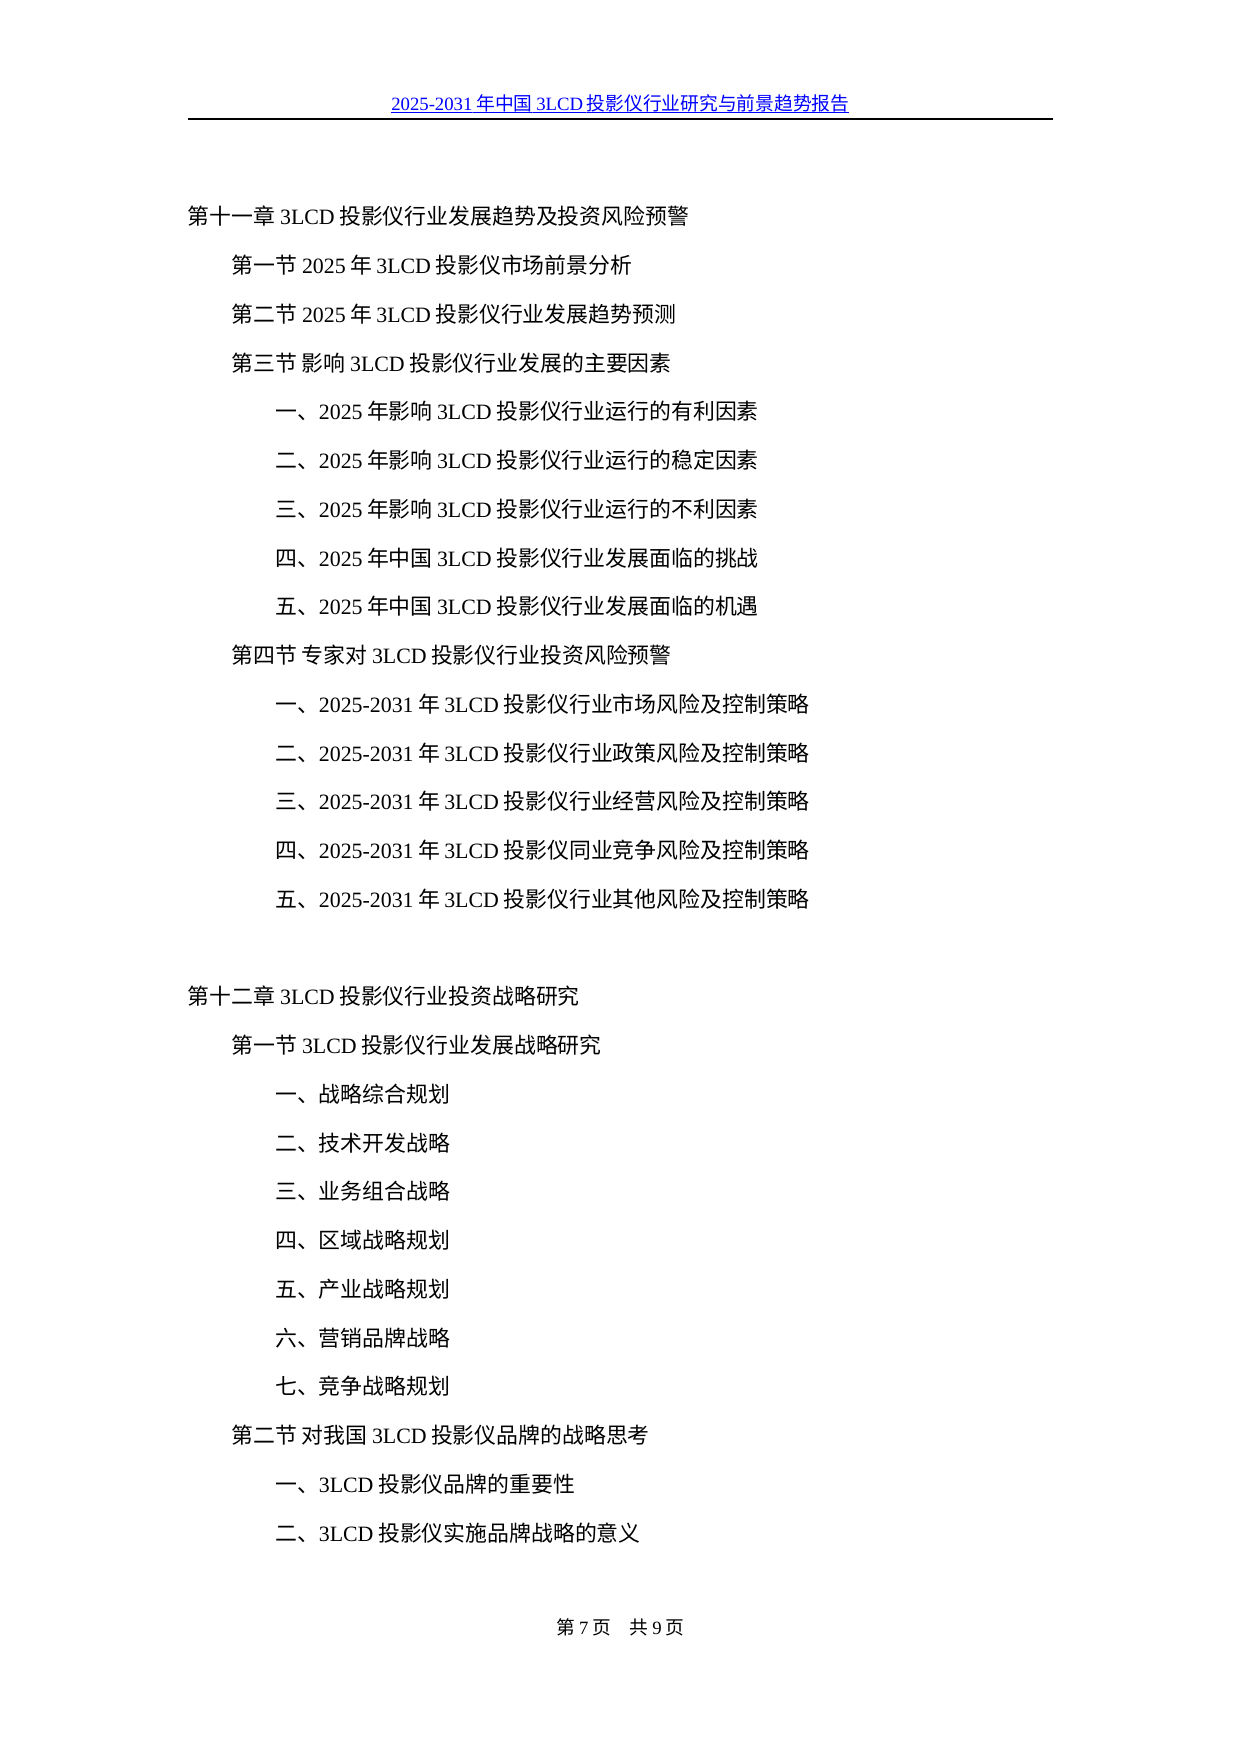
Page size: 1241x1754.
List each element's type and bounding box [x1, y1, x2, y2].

text [187, 150, 1053, 1548]
